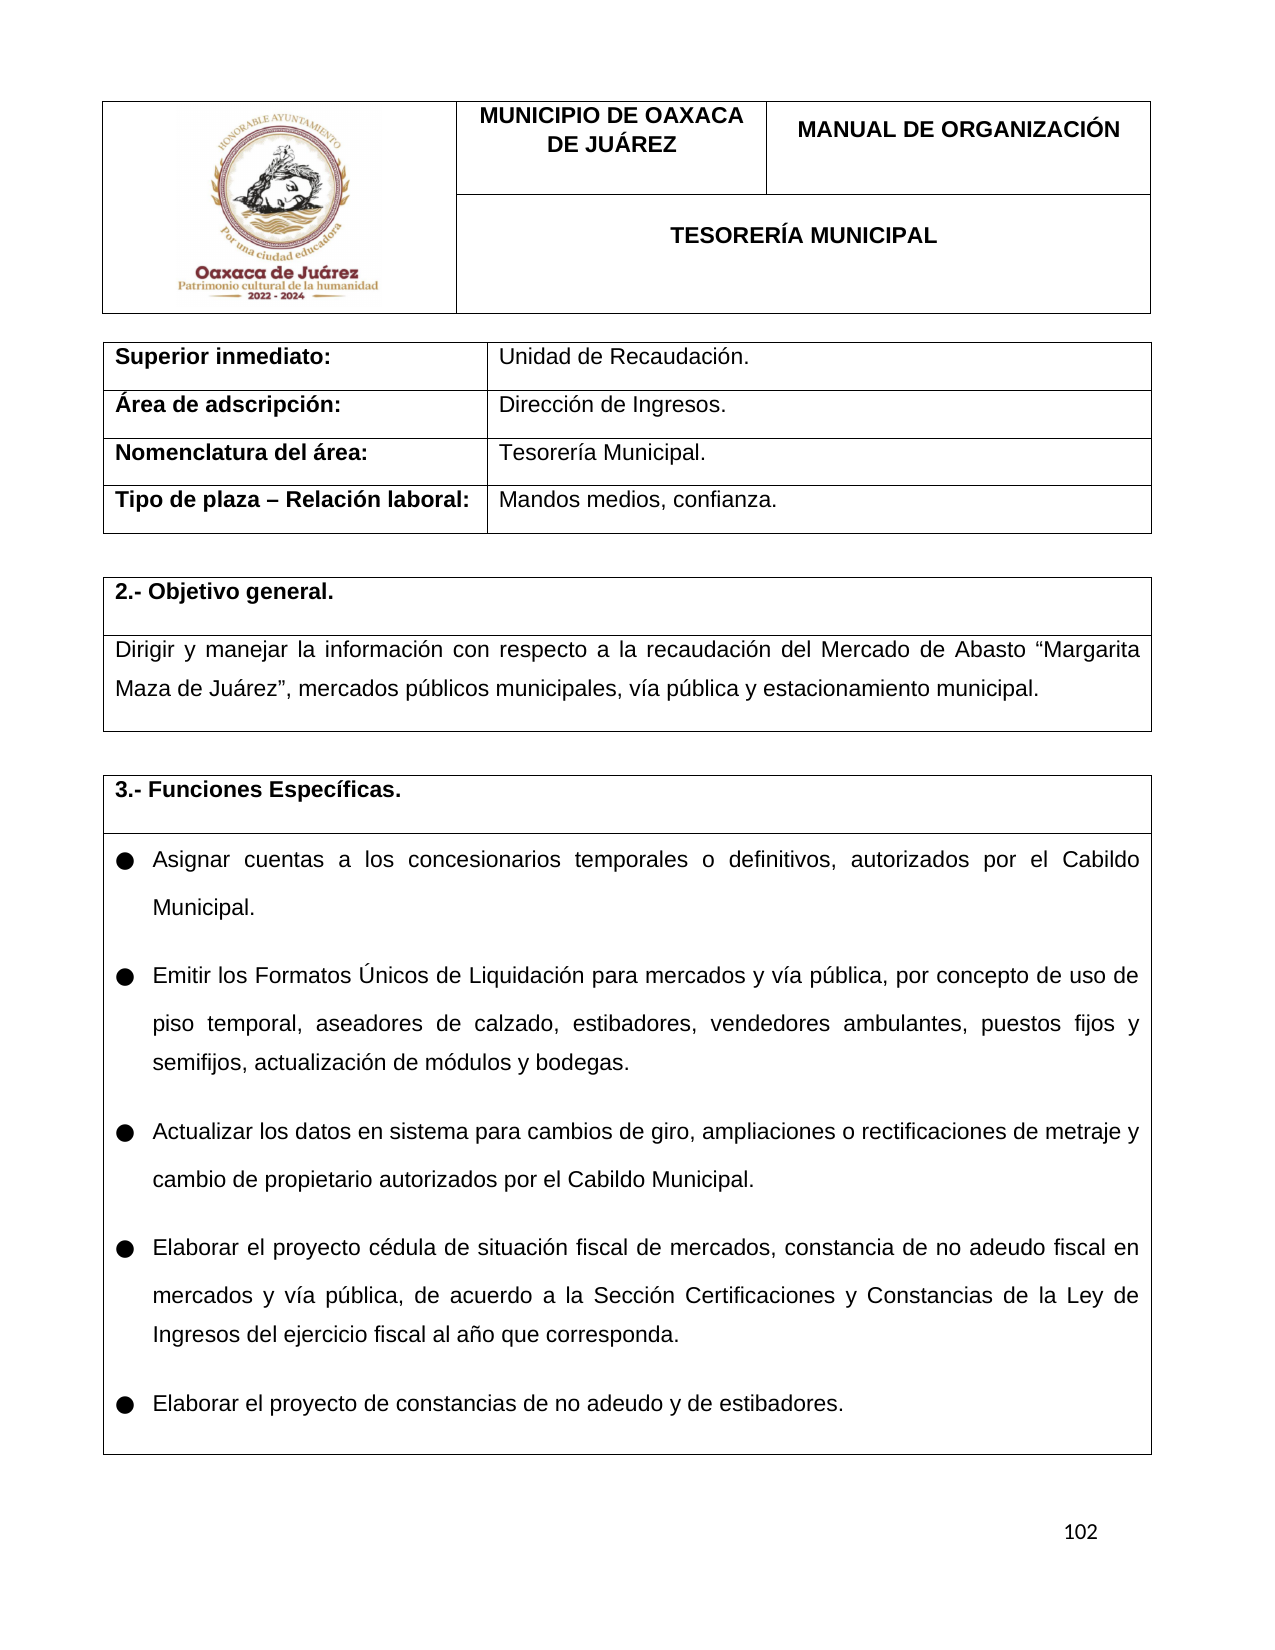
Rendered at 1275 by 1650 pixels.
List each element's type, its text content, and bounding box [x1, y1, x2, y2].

table_cell Tesorería Municipal. [488, 439, 1151, 485]
table_cell Dirección de Ingresos. [488, 391, 1151, 437]
table_header 2.- Objetivo general. [104, 578, 1151, 634]
table_cell Mandos medios, confianza. [488, 486, 1151, 533]
table_header 3.- Funciones Específicas. [104, 776, 1151, 832]
table_cell Unidad de Recaudación. [488, 343, 1151, 389]
table_cell Tipo de plaza – Relación laboral: [104, 486, 487, 533]
table_cell Nomenclatura del área: [104, 439, 487, 485]
table_cell Área de adscripción: [104, 391, 487, 437]
table_cell Superior inmediato: [104, 343, 487, 389]
picture [175, 104, 382, 307]
picture [0, 1517, 1275, 1588]
table_cell Dirigir y manejar la información con respecto a la recaudación del Mercado de Abasto “Margarita Maza de Juárez”, mercados públicos municipales, vía pública y estacionamiento municipal. [104, 636, 1151, 731]
